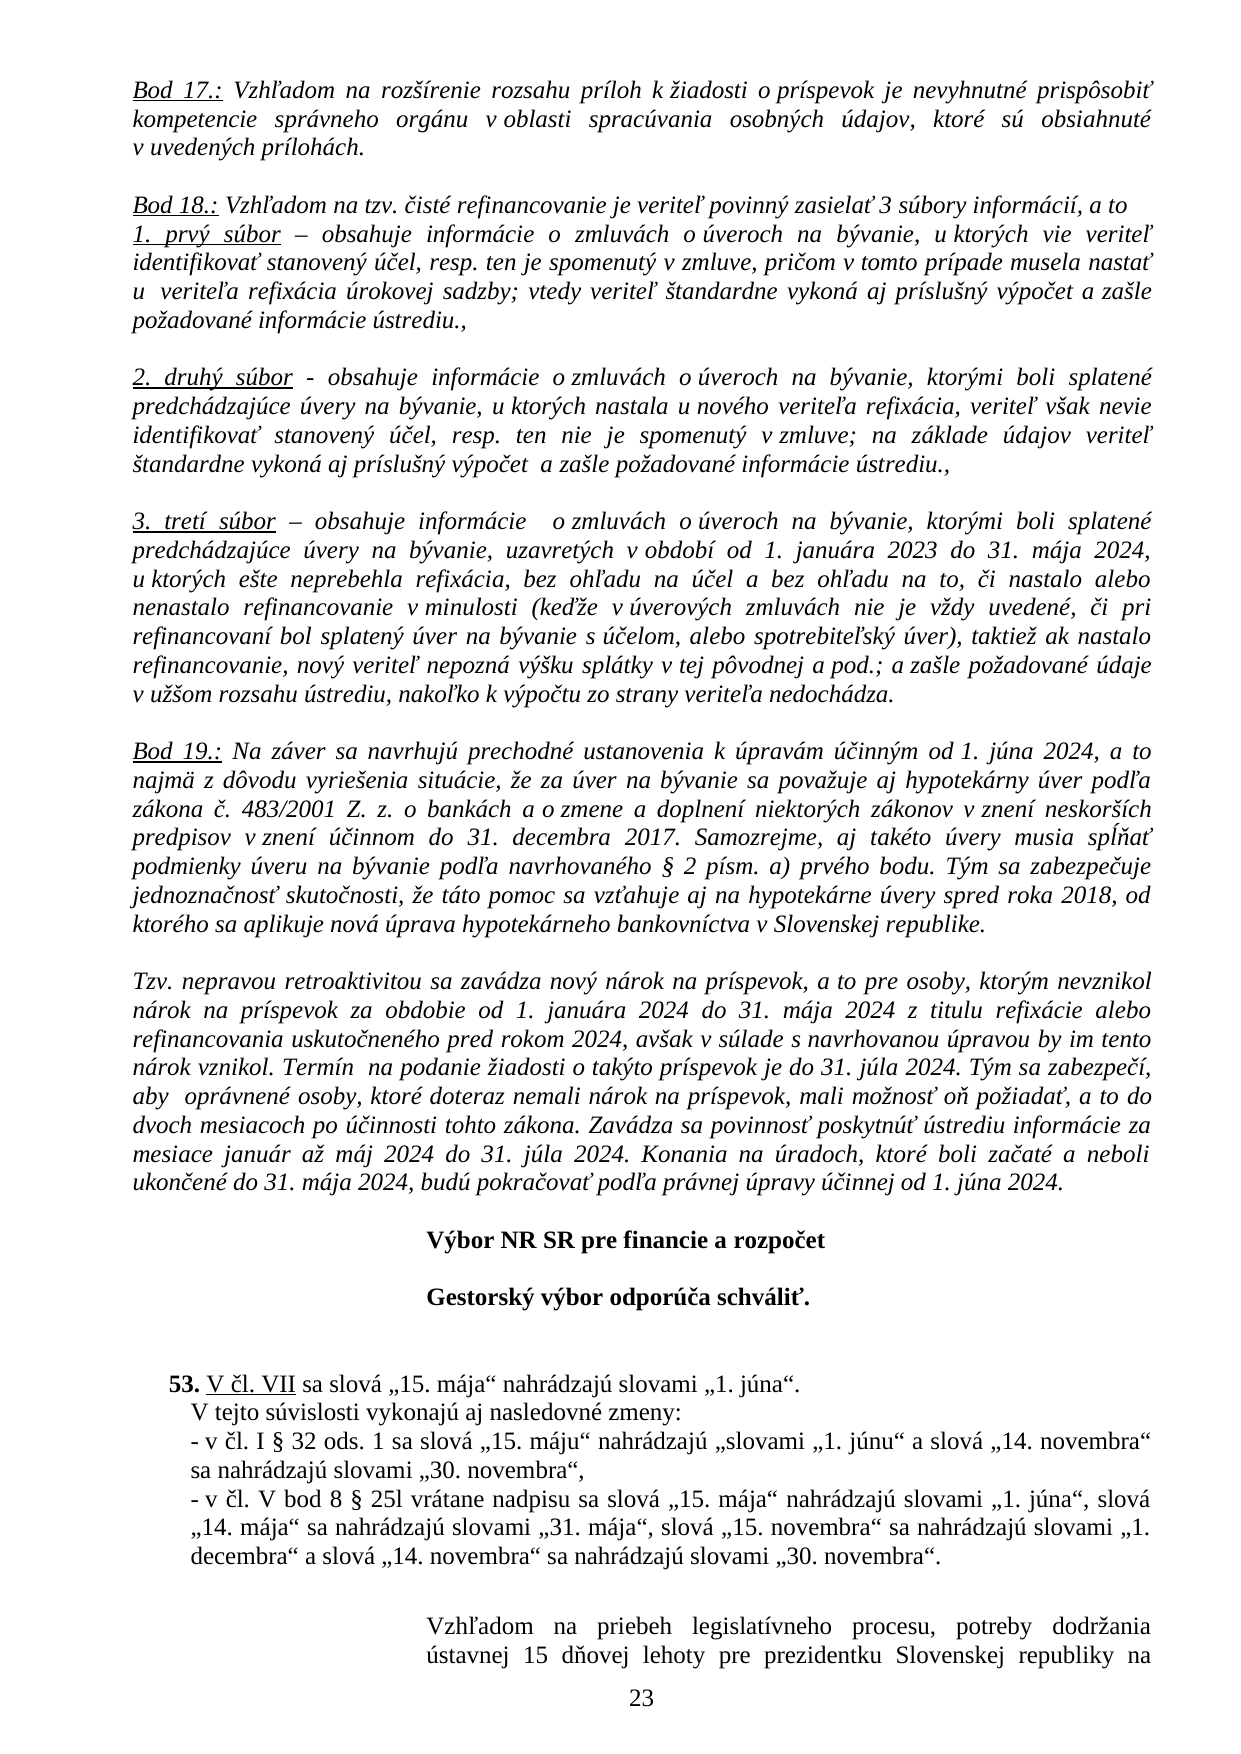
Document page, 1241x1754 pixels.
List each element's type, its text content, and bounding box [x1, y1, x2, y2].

list - v čl. I § 32 ods. 1 sa slová „15. máju“ nahrádzajú „slovami „1. júnu“ a slová „14. novembra“ sa nahrádzajú slovami „30. novembra“, [190, 1426, 1152, 1484]
text Bod 18.: Vzhľadom na tzv. čisté refinancovanie je veriteľ povinný zasielať 3 súbory informácií, a to [132, 190, 1152, 219]
text Gestorský výbor odporúča schváliť. [206, 1282, 1152, 1311]
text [426, 1611, 1152, 1669]
text Bod 19.: Na záver sa navrhujú prechodné ustanovenia k úpravám účinným od 1. júna 2024, a to najmä z dôvodu vyriešenia situácie, že za úver na bývanie sa považuje aj hypotekárny úver podľa zákona č. 483/2001 Z. z. o bankách a o zmene a doplnení niektorých zákonov v znení neskorších predpisov v znení účinnom do 31. decembra 2017. Samozrejme, aj takéto úvery musia spĺňať podmienky úveru na bývanie podľa navrhovaného § 2 písm. a) prvého bodu. Tým sa zabezpečuje jednoznačnosť skutočnosti, že táto pomoc sa vzťahuje aj na hypotekárne úvery spred roka 2018, od ktorého sa aplikuje nová úprava hypotekárneho bankovníctva v Slovenskej republike. [132, 736, 1152, 937]
list Výbor NR SR pre financie a rozpočet [354, 1225, 1152, 1254]
list V tejto súvislosti vykonajú aj nasledovné zmeny: [190, 1397, 1152, 1426]
text Tzv. nepravou retroaktivitou sa zavádza nový nárok na príspevok, a to pre osoby, ktorým nevznikol nárok na príspevok za obdobie od 1. januára 2024 do 31. mája 2024 z titulu refixácie alebo refinancovania uskutočneného pred rokom 2024, avšak v súlade s navrhovanou úpravou by im tento nárok vznikol. Termín na podanie žiadosti o takýto príspevok je do 31. júla 2024. Tým sa zabezpečí, aby oprávnené osoby, ktoré doteraz nemali nárok na príspevok, mali možnosť oň požiadať, a to do dvoch mesiacoch po účinnosti tohto zákona. Zavádza sa povinnosť poskytnúť ústrediu informácie za mesiace január až máj 2024 do 31. júla 2024. Konania na úradoch, ktoré boli začaté a neboli ukončené do 31. mája 2024, budú pokračovať podľa právnej úpravy účinnej od 1. júna 2024. [132, 966, 1152, 1196]
text Bod 17.: Vzhľadom na rozšírenie rozsahu príloh k žiadosti o príspevok je nevyhnutné prispôsobiť kompetencie správneho orgánu v oblasti spracúvania osobných údajov, ktoré sú obsiahnuté v uvedených prílohách. [132, 75, 1152, 161]
text 1. prvý súbor – obsahuje informácie o zmluvách o úveroch na bývanie, u ktorých vie veriteľ identifikovať stanovený účel, resp. ten je spomenutý v zmluve, pričom v tomto prípade musela nastať u veriteľa refixácia úrokovej sadzby; vtedy veriteľ štandardne vykoná aj príslušný výpočet a zašle požadované informácie ústrediu., [132, 219, 1152, 334]
text 3. tretí súbor – obsahuje informácie o zmluvách o úveroch na bývanie, ktorými boli splatené predchádzajúce úvery na bývanie, uzavretých v období od 1. januára 2023 do 31. mája 2024, u ktorých ešte neprebehla refixácia, bez ohľadu na účel a bez ohľadu na to, či nastalo alebo nenastalo refinancovanie v minulosti (keďže v úverových zmluvách nie je vždy uvedené, či pri refinancovaní bol splatený úver na bývanie s účelom, alebo spotrebiteľský úver), taktiež ak nastalo refinancovanie, nový veriteľ nepozná výšku splátky v tej pôvodnej a pod.; a zašle požadované údaje v užšom rozsahu ústrediu, nakoľko k výpočtu zo strany veriteľa nedochádza. [132, 506, 1152, 707]
list V čl. VII sa slová „15. mája“ nahrádzajú slovami „1. júna“. [169, 1369, 1152, 1397]
list - v čl. V bod 8 § 25l vrátane nadpisu sa slová „15. mája“ nahrádzajú slovami „1. júna“, slová „14. mája“ sa nahrádzajú slovami „31. mája“, slová „15. novembra“ sa nahrádzajú slovami „1. decembra“ a slová „14. novembra“ sa nahrádzajú slovami „30. novembra“. [190, 1484, 1152, 1570]
text 2. druhý súbor - obsahuje informácie o zmluvách o úveroch na bývanie, ktorými boli splatené predchádzajúce úvery na bývanie, u ktorých nastala u nového veriteľa refixácia, veriteľ však nevie identifikovať stanovený účel, resp. ten nie je spomenutý v zmluve; na základe údajov veriteľ štandardne vykoná aj príslušný výpočet a zašle požadované informácie ústrediu., [132, 362, 1152, 477]
